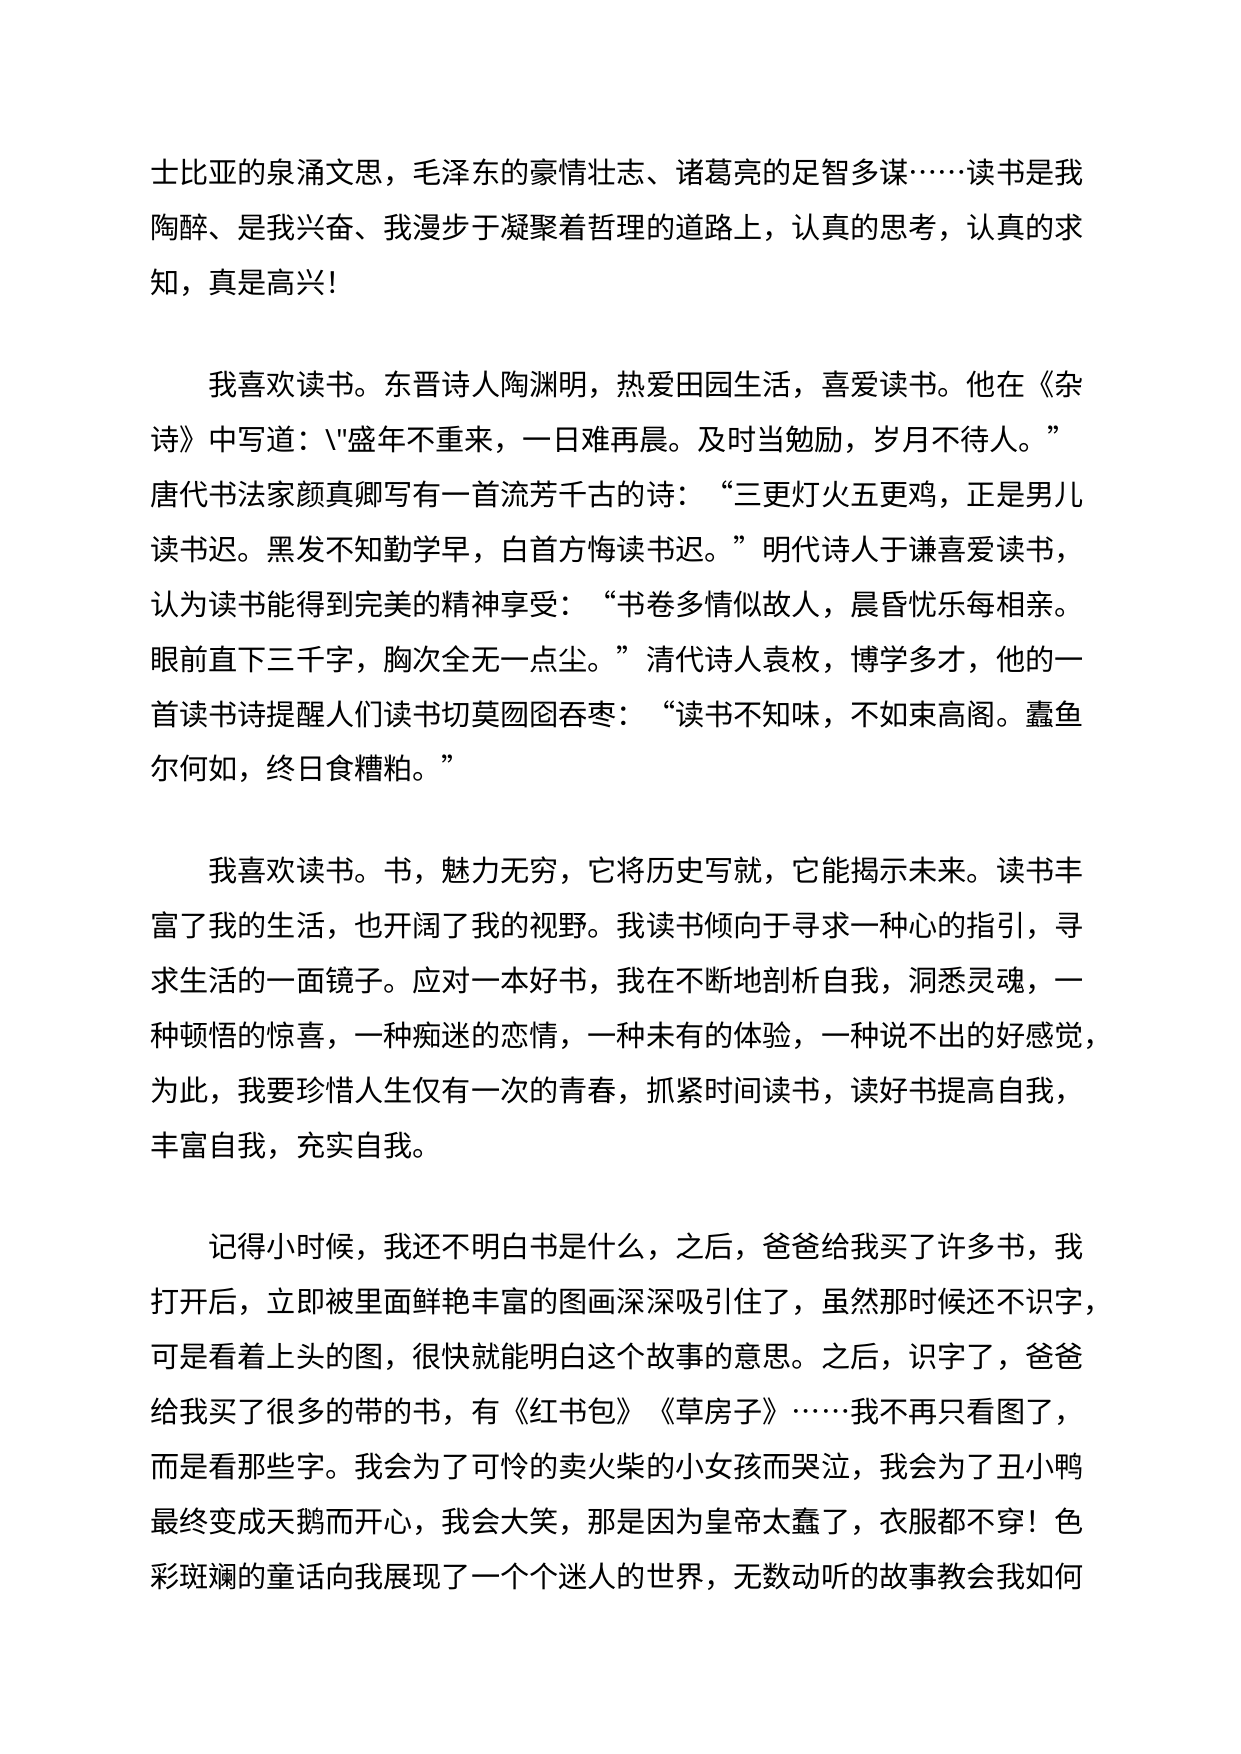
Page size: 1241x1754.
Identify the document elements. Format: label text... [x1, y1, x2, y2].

text 我喜欢读书。书，魅力无穷，它将历史写就，它能揭示未来。读书丰富了我的生活，也开阔了我的视野。我读书倾向于寻求一种心的指引，寻求生活的一面镜子。应对一本好书，我在不断地剖析自我，洞悉灵魂，一种顿悟的惊喜，一种痴迷的恋情，一种未有的体验，一种说不出的好感觉，为此，我要珍惜人生仅有一次的青春，抓紧时间读书，读好书提高自我，丰富自我，充实自我。 [150, 848, 1090, 1164]
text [150, 150, 1090, 302]
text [150, 1224, 1090, 1596]
text 我喜欢读书。东晋诗人陶渊明，热爱田园生活，喜爱读书。他在《杂诗》中写道：\"盛年不重来，一日难再晨。及时当勉励，岁月不待人。”唐代书法家颜真卿写有一首流芳千古的诗：“三更灯火五更鸡，正是男儿读书迟。黑发不知勤学早，白首方悔读书迟。”明代诗人于谦喜爱读书，认为读书能得到完美的精神享受：“书卷多情似故人，晨昏忧乐每相亲。眼前直下三千字，胸次全无一点尘。”清代诗人袁枚，博学多才，他的一首读书诗提醒人们读书切莫囫囵吞枣：“读书不知味，不如束高阁。蠹鱼尔何如，终日食糟粕。” [150, 362, 1090, 788]
